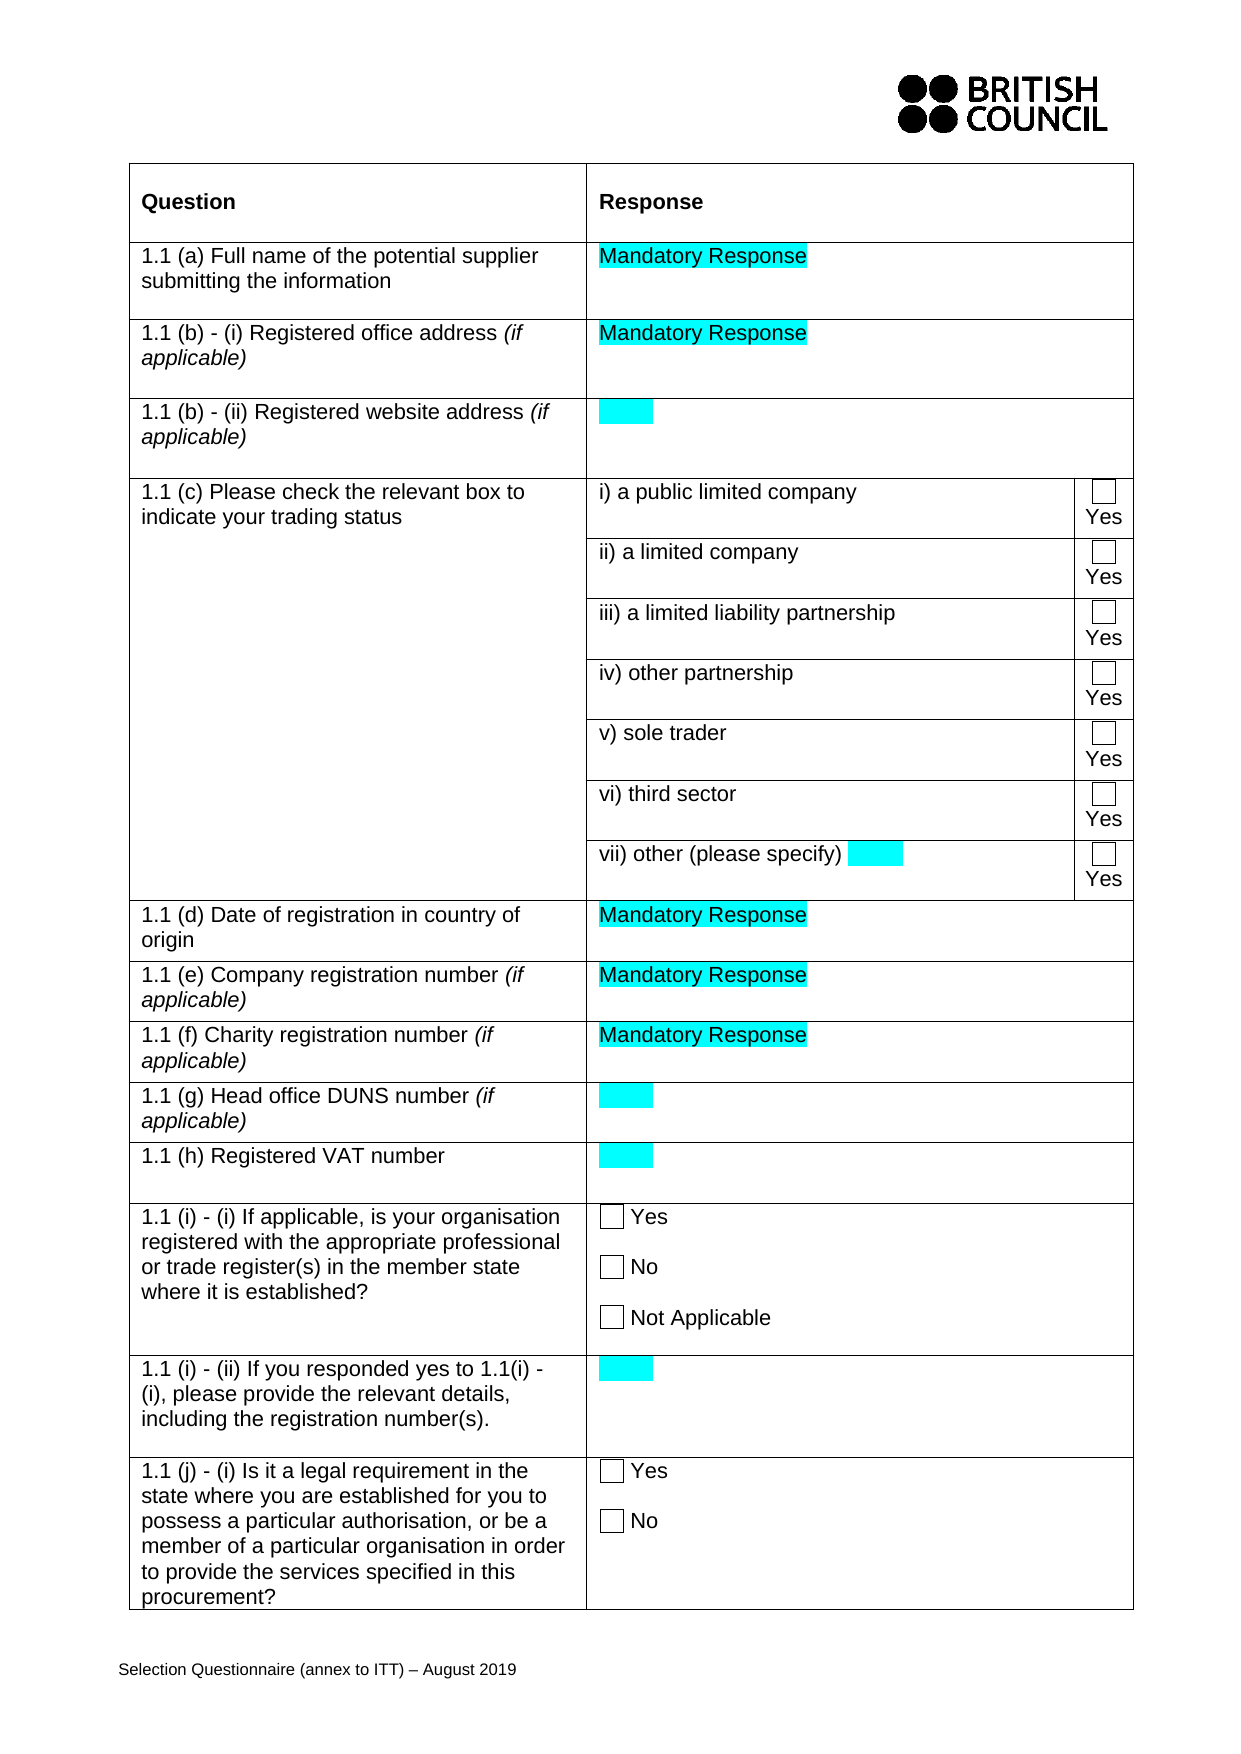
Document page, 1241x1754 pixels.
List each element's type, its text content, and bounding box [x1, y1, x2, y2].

table_cell Yes [1075, 479, 1133, 538]
table_cell 1.1 (d) Date of registration in country of origin [130, 901, 586, 961]
table_cell [587, 1083, 1133, 1142]
table_cell i) a public limited company [587, 479, 1074, 538]
picture [897, 75, 1123, 135]
table_cell Mandatory Response [587, 962, 1133, 1021]
table_cell Yes No Not Applicable [587, 1204, 1133, 1355]
table_cell 1.1 (h) Registered VAT number [130, 1143, 586, 1202]
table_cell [130, 1458, 586, 1609]
table_cell Yes [1075, 781, 1133, 840]
table_cell 1.1 (i) - (i) If applicable, is your organisation registered with the appropriate professional or trade register(s) in the member state where it is established? [130, 1204, 586, 1355]
table_cell Response [587, 164, 1133, 242]
table_cell ii) a limited company [587, 539, 1074, 598]
table_cell 1.1 (e) Company registration number (if applicable) [130, 962, 586, 1021]
table_cell 1.1 (i) - (ii) If you responded yes to 1.1(i) - (i), please provide the relevant details, including the registration number(s). [130, 1356, 586, 1457]
table_cell vi) third sector [587, 781, 1074, 840]
table_cell Yes [1075, 539, 1133, 598]
table_cell 1.1 (f) Charity registration number (if applicable) [130, 1022, 586, 1082]
table_cell Yes No [587, 1458, 1133, 1609]
table_cell [587, 1143, 1133, 1202]
table_cell Mandatory Response [587, 901, 1133, 961]
table_cell Mandatory Response [587, 243, 1133, 318]
table_cell Question [130, 164, 586, 242]
table_cell Mandatory Response [587, 320, 1133, 398]
table_cell Yes [1075, 599, 1133, 659]
table_cell 1.1 (g) Head office DUNS number (if applicable) [130, 1083, 586, 1142]
table_cell 1.1 (a) Full name of the potential supplier submitting the information [130, 243, 586, 318]
table_cell Yes [1075, 841, 1133, 900]
table_cell [587, 1356, 1133, 1457]
table_cell 1.1 (b) - (ii) Registered website address (if applicable) [130, 399, 586, 477]
table_cell [587, 399, 1133, 477]
table_cell iv) other partnership [587, 660, 1074, 719]
table_cell Mandatory Response [587, 1022, 1133, 1082]
table_cell 1.1 (b) - (i) Registered office address (if applicable) [130, 320, 586, 398]
table_cell Yes [1075, 660, 1133, 719]
table_cell iii) a limited liability partnership [587, 599, 1074, 659]
table_cell Yes [1075, 720, 1133, 779]
table_cell vii) other (please specify) [587, 841, 1074, 900]
table_cell 1.1 (c) Please check the relevant box to indicate your trading status [130, 479, 586, 900]
table_cell v) sole trader [587, 720, 1074, 779]
